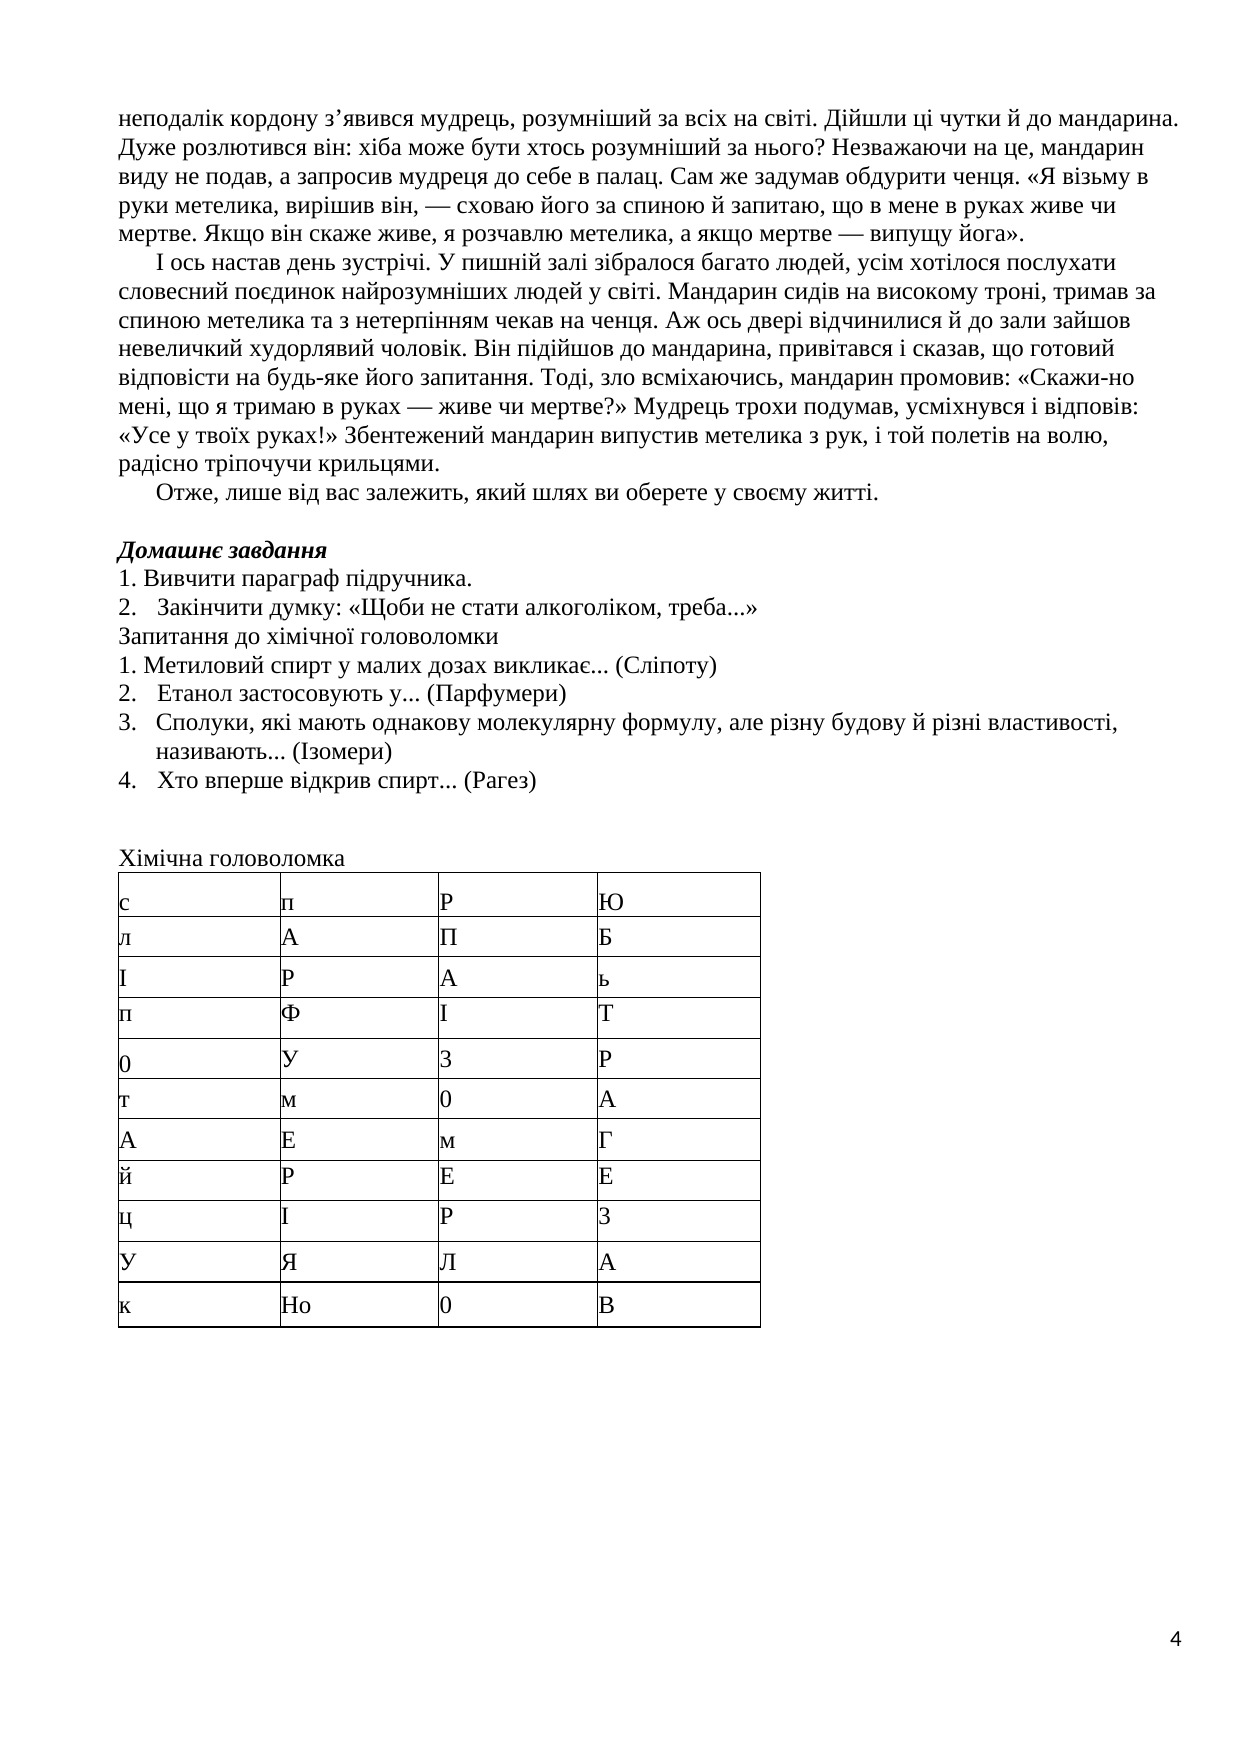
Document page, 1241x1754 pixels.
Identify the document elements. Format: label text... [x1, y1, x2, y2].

table_cell м [439, 1119, 597, 1160]
text 1. Вивчити параграф підручника. [118, 563, 1181, 592]
table_cell Р [439, 1201, 597, 1241]
table_cell л [119, 917, 280, 956]
table_cell 3 [439, 1039, 597, 1078]
table_cell Л [439, 1242, 597, 1281]
text І ось настав день зустрічі. У пишній залі зібралося багато людей, усім хотілося послухати словесний поєдинок найрозумніших людей у світі. Мандарин сидів на високому троні, тримав за спиною метелика та з нетерпінням чекав на ченця. Аж ось двері відчинилися й до зали зайшов невеличкий худорлявий чоловік. Він підійшов до мандарина, привітався і сказав, що готовий відповісти на будь-яке його запитання. Тоді, зло всміхаючись, мандарин промовив: «Скажи-но мені, що я тримаю в руках — живе чи мертве?» Мудрець трохи подумав, усміхнувся і відповів: «Усе у твоїх руках!» Збентежений мандарин випустив метелика з рук, і той полетів на волю, радісно тріпочучи крильцями. [118, 247, 1181, 477]
table_cell Е [439, 1161, 597, 1200]
text 2. Етанол застосовують у... (Парфумери) [118, 678, 1181, 707]
text 3. Сполуки, які мають однакову молекулярну формулу, але різну будову й різні властивості, називають... (Ізомери) [118, 707, 1181, 765]
table_cell Ф [281, 998, 438, 1037]
table_cell 0 [439, 1079, 597, 1118]
text 2. Закінчити думку: «Щоби не стати алкоголіком, треба...» [118, 592, 1181, 621]
table_cell Г [598, 1119, 760, 1160]
text Запитання до хімічної головоломки [118, 621, 1181, 650]
table_header Ю [598, 873, 760, 916]
table_cell 0 [119, 1039, 280, 1078]
table_header п [281, 873, 438, 916]
table_cell А [439, 957, 597, 997]
table_cell Р [281, 957, 438, 997]
table_cell ц [119, 1201, 280, 1241]
table_cell А [119, 1119, 280, 1160]
table_cell У [281, 1039, 438, 1078]
table_cell А [598, 1242, 760, 1281]
table_cell п [119, 998, 280, 1037]
table_cell А [598, 1079, 760, 1118]
text Хімічна головоломка [118, 843, 1181, 872]
table_header с [119, 873, 280, 916]
table_cell 3 [598, 1201, 760, 1241]
table_cell 0 [439, 1283, 597, 1326]
table_cell м [281, 1079, 438, 1118]
table_cell П [439, 917, 597, 956]
table_cell к [119, 1283, 280, 1326]
text Отже, лише від вас залежить, який шлях ви оберете у своєму житті. [118, 477, 1181, 506]
table_header Р [439, 873, 597, 916]
table_cell В [598, 1283, 760, 1326]
table_cell ь [598, 957, 760, 997]
table_cell Е [281, 1119, 438, 1160]
table_cell А [281, 917, 438, 956]
table_cell Я [281, 1242, 438, 1281]
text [118, 103, 1181, 247]
table_cell Б [598, 917, 760, 956]
table_cell І [281, 1201, 438, 1241]
table_cell Е [598, 1161, 760, 1200]
table_cell т [119, 1079, 280, 1118]
table_cell Р [281, 1161, 438, 1200]
table_cell І [439, 998, 597, 1037]
text 1. Метиловий спирт у малих дозах викликає... (Сліпоту) [118, 650, 1181, 678]
text 4. Хто вперше відкрив спирт... (Рагез) [118, 765, 1181, 793]
table_cell Но [281, 1283, 438, 1326]
text Домашнє завдання [118, 535, 1181, 563]
table_cell Р [598, 1039, 760, 1078]
table_cell І [119, 957, 280, 997]
table_cell У [119, 1242, 280, 1281]
table_cell й [119, 1161, 280, 1200]
table_cell Т [598, 998, 760, 1037]
